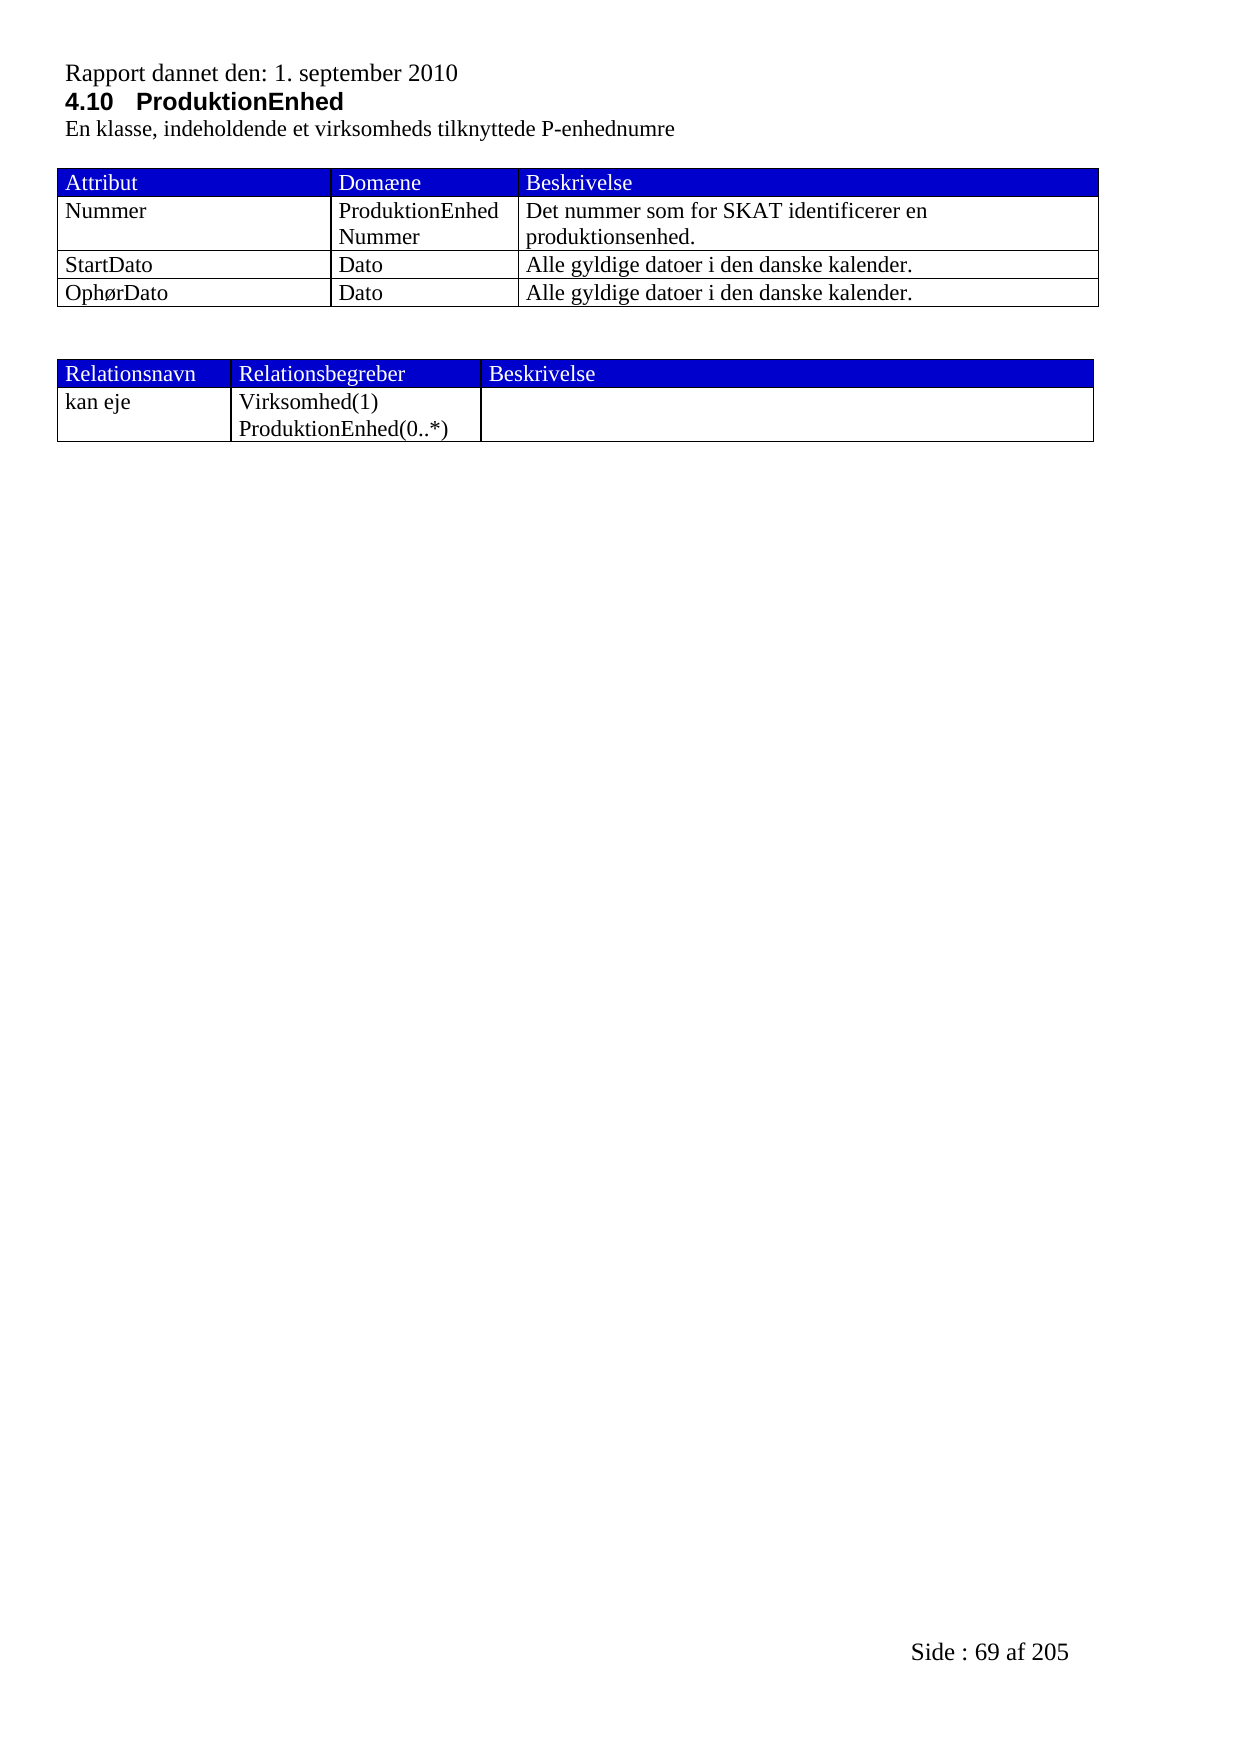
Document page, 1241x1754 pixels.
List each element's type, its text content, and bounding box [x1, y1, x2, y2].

table_cell kan eje [58, 388, 230, 441]
subtitle ProduktionEnhed [65, 87, 1181, 115]
table_header Relationsbegreber [232, 360, 480, 387]
table_cell [482, 388, 1093, 441]
table_cell Dato [332, 251, 518, 278]
table_cell Alle gyldige datoer i den danske kalender. [519, 279, 1098, 306]
table_cell StartDato [58, 251, 330, 278]
text En klasse, indeholdende et virksomheds tilknyttede P-enhednumre [65, 115, 1181, 142]
table_cell Virksomhed(1) ProduktionEnhed(0..*) [232, 388, 480, 441]
table_header Attribut [58, 169, 330, 196]
table_header Domæne [332, 169, 518, 196]
table_cell Nummer [58, 197, 330, 250]
table_header Relationsnavn [58, 360, 230, 387]
table_cell Alle gyldige datoer i den danske kalender. [519, 251, 1098, 278]
table_cell ProduktionEnhedNummer [332, 197, 518, 250]
table_cell Dato [332, 279, 518, 306]
table_cell Det nummer som for SKAT identificerer en produktionsenhed. [519, 197, 1098, 250]
table_header Beskrivelse [519, 169, 1098, 196]
table_header Beskrivelse [482, 360, 1093, 387]
table_cell OphørDato [58, 279, 330, 306]
